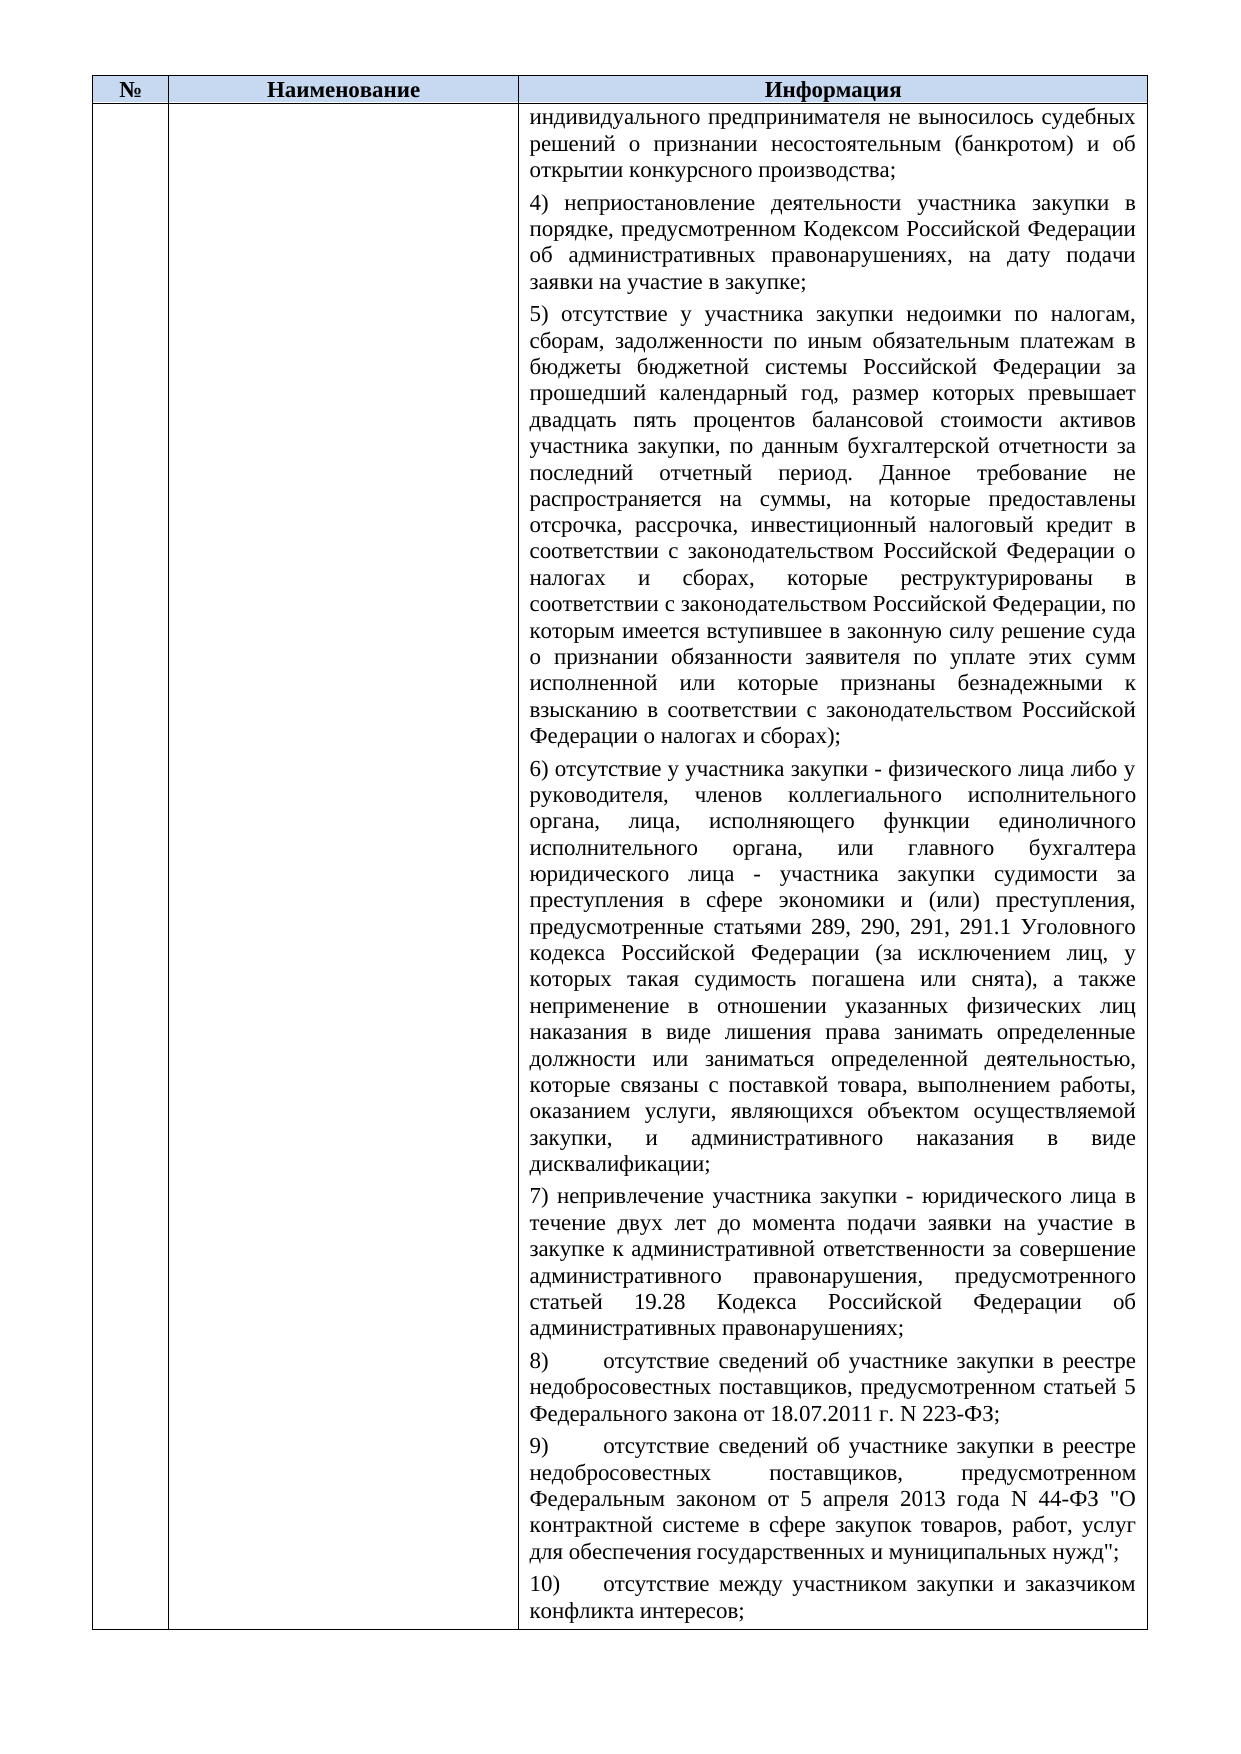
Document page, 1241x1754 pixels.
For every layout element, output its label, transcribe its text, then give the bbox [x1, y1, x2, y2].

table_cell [169, 104, 518, 1629]
table_cell [93, 104, 168, 1629]
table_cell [519, 104, 1147, 1629]
table_header № [93, 76, 168, 102]
table_header Информация [519, 76, 1147, 102]
table_header Наименование [169, 76, 518, 102]
